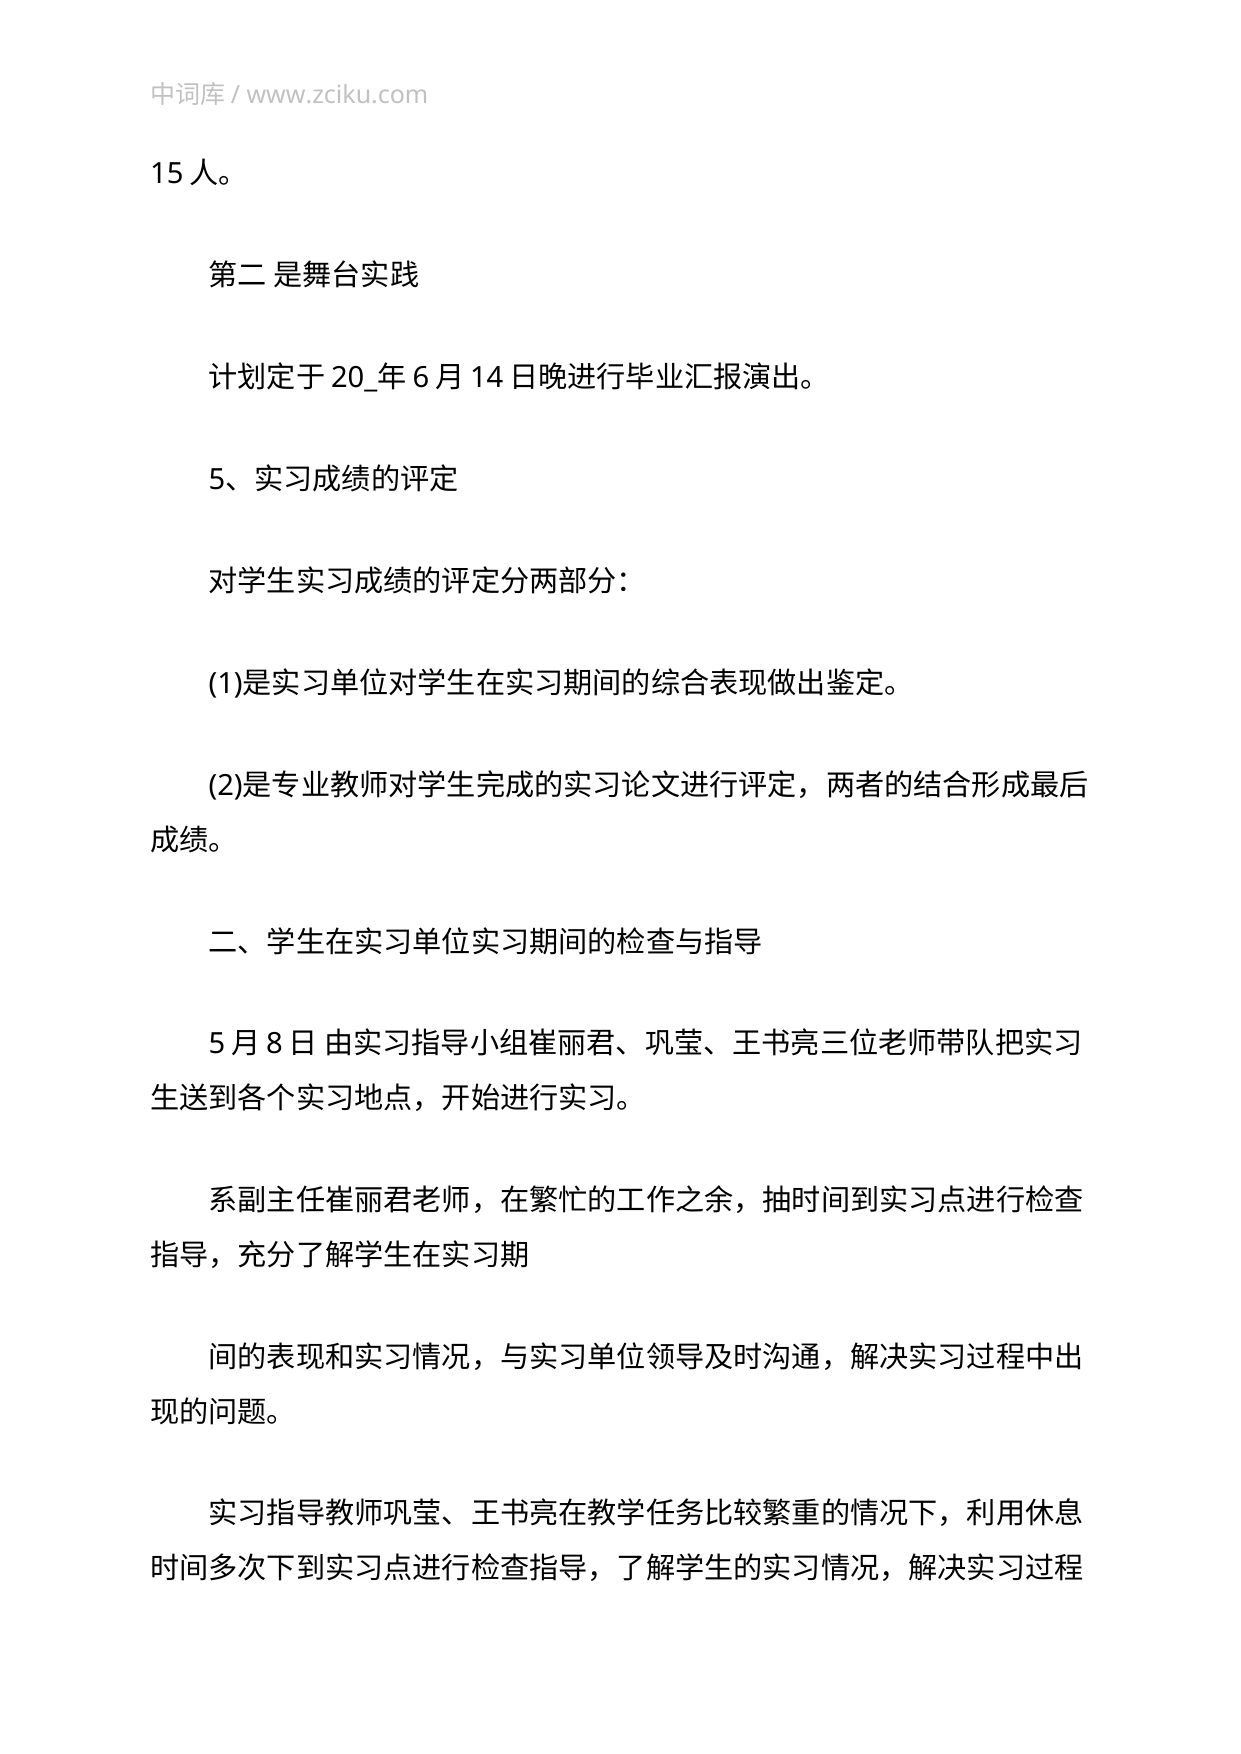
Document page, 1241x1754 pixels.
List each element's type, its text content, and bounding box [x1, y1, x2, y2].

text (2)是专业教师对学生完成的实习论文进行评定，两者的结合形成最后成绩。 [150, 761, 1090, 859]
text 5、实习成绩的评定 [150, 456, 1090, 498]
text 计划定于20_年6月14日晚进行毕业汇报演出。 [150, 354, 1090, 396]
text 5月8日 由实习指导小组崔丽君、巩莹、王书亮三位老师带队把实习生送到各个实习地点，开始进行实习。 [150, 1020, 1090, 1117]
text 间的表现和实习情况，与实习单位领导及时沟通，解决实习过程中出现的问题。 [150, 1333, 1090, 1431]
text 二、学生在实习单位实习期间的检查与指导 [150, 918, 1090, 961]
text 第二 是舞台实践 [150, 252, 1090, 294]
text (1)是实习单位对学生在实习期间的综合表现做出鉴定。 [150, 659, 1090, 702]
text 系副主任崔丽君老师，在繁忙的工作之余，抽时间到实习点进行检查指导，充分了解学生在实习期 [150, 1177, 1090, 1274]
text 对学生实习成绩的评定分两部分： [150, 558, 1090, 600]
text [150, 150, 1090, 192]
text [150, 1490, 1090, 1587]
